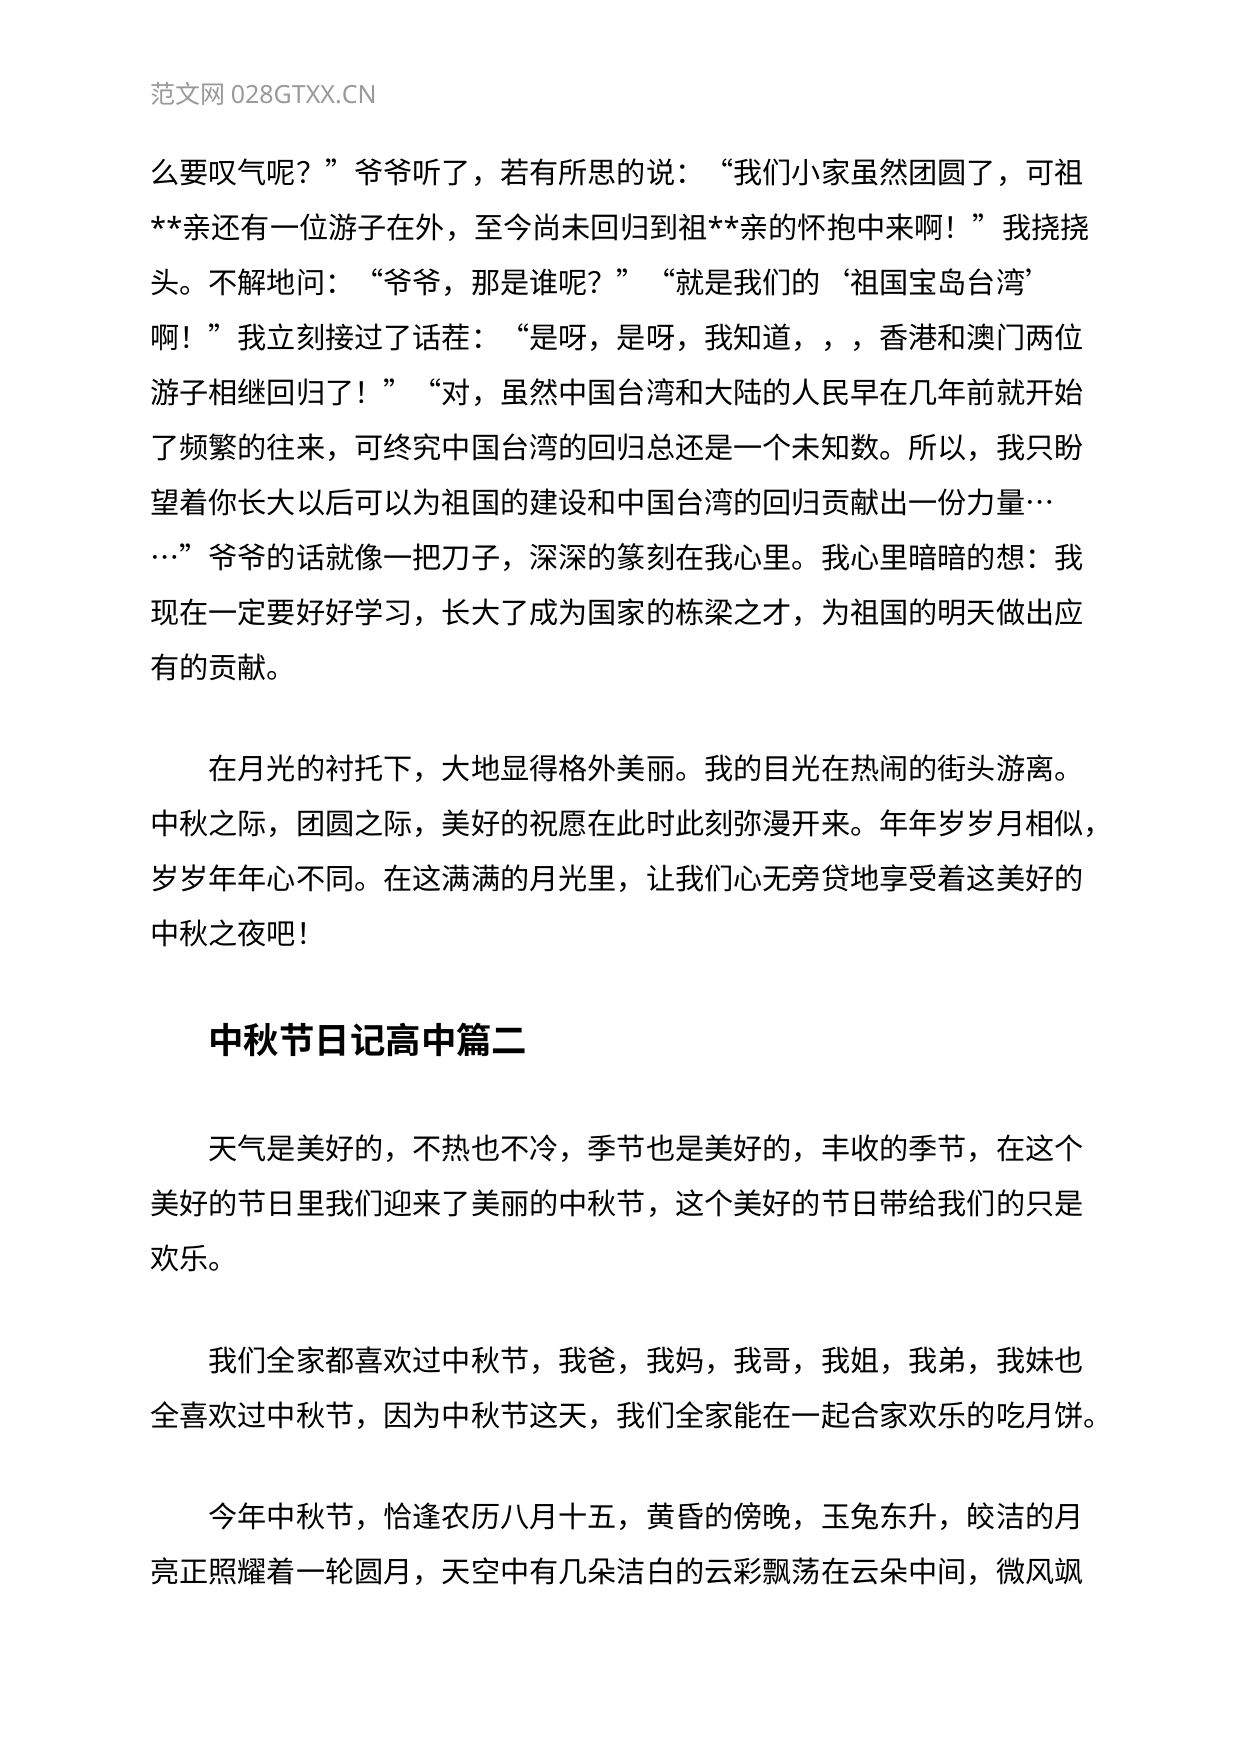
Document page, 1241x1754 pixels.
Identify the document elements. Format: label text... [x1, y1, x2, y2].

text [150, 1494, 1090, 1591]
text 天气是美好的，不热也不冷，季节也是美好的，丰收的季节，在这个美好的节日里我们迎来了美丽的中秋节，这个美好的节日带给我们的只是欢乐。 [150, 1126, 1090, 1278]
text 中秋节日记高中篇二 [150, 1012, 1090, 1064]
text 在月光的衬托下，大地显得格外美丽。我的目光在热闹的街头游离。中秋之际，团圆之际，美好的祝愿在此时此刻弥漫开来。年年岁岁月相似，岁岁年年心不同。在这满满的月光里，让我们心无旁贷地享受着这美好的中秋之夜吧！ [150, 746, 1090, 953]
text 我们全家都喜欢过中秋节，我爸，我妈，我哥，我姐，我弟，我妹也全喜欢过中秋节，因为中秋节这天，我们全家能在一起合家欢乐的吃月饼。 [150, 1337, 1090, 1434]
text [150, 150, 1090, 686]
